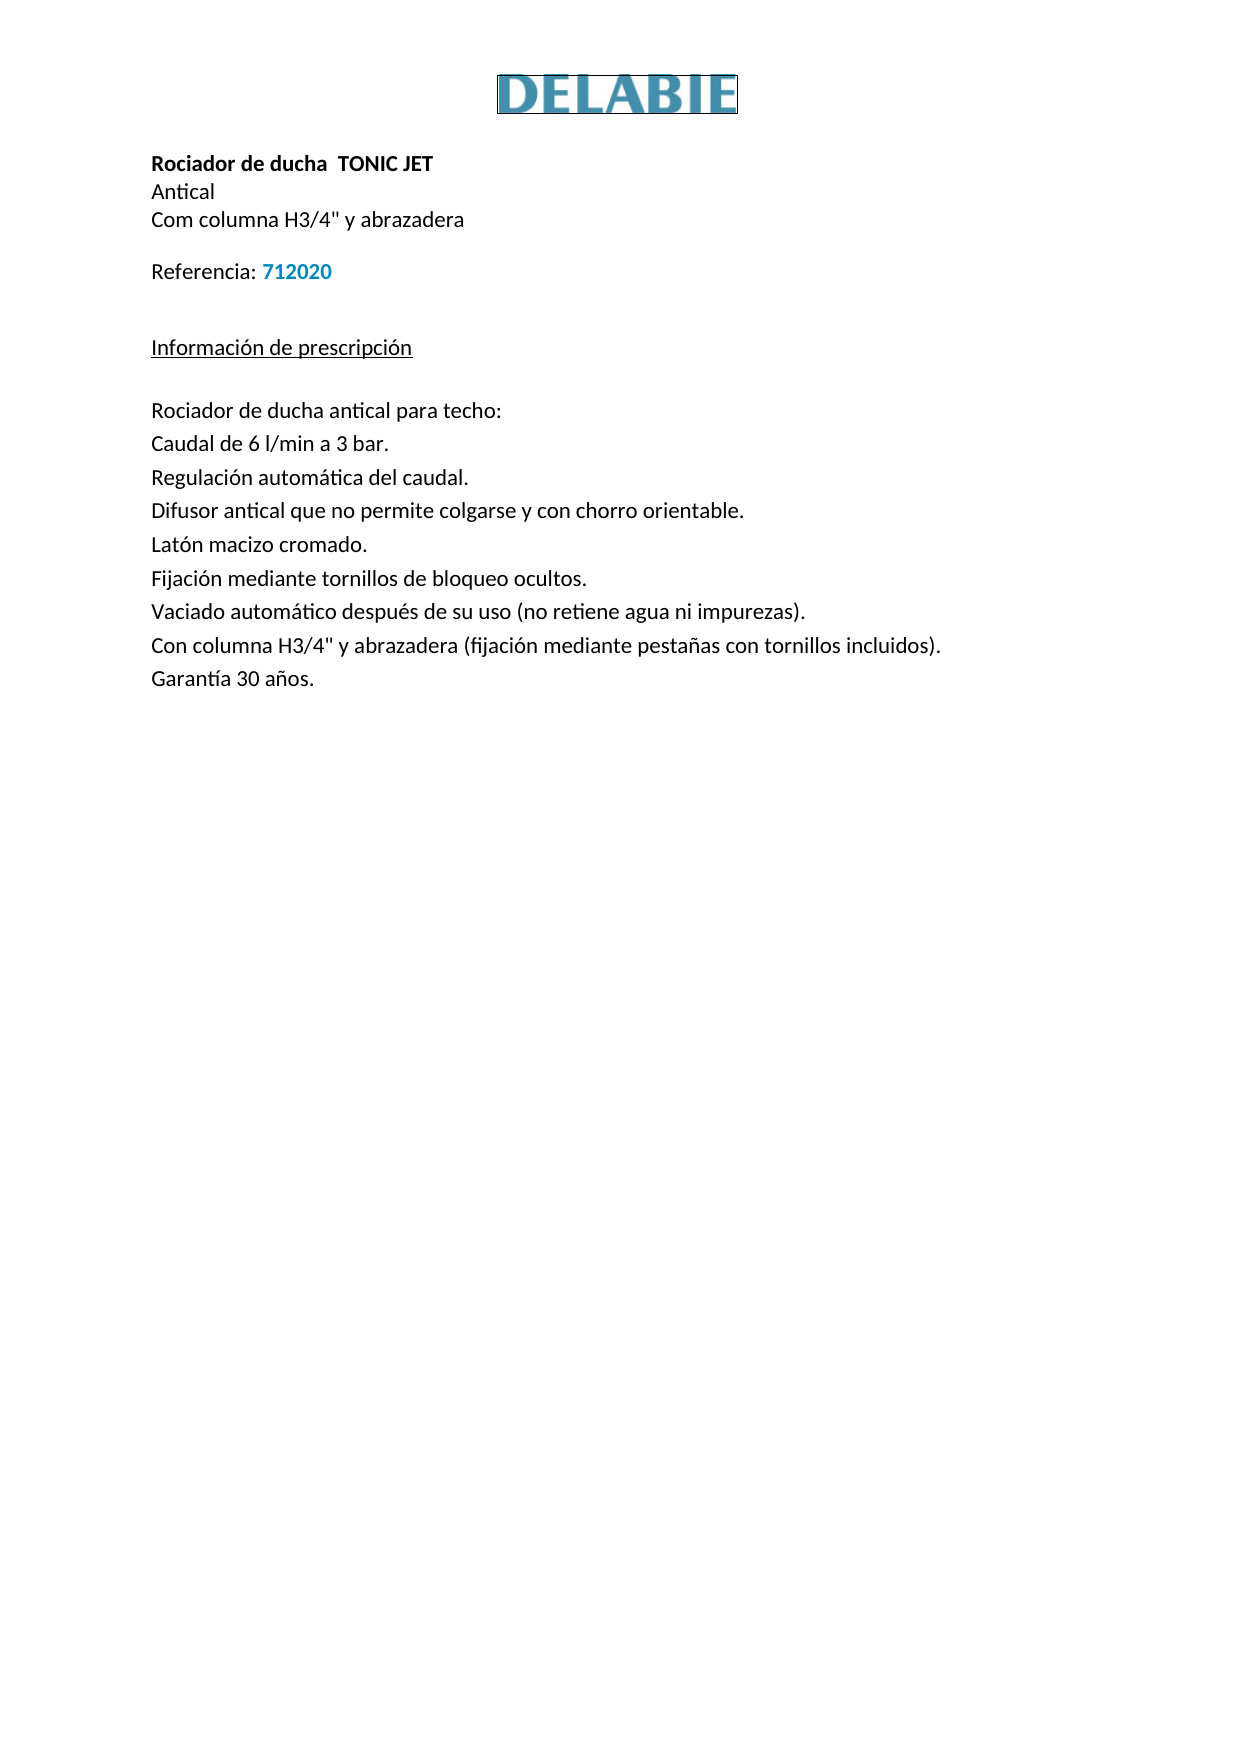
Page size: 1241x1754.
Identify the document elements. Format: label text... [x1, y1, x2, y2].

text Fijación mediante tornillos de bloqueo ocultos. [151, 564, 1084, 592]
text Difusor antical que no permite colgarse y con chorro orientable. [151, 497, 1084, 525]
text Información de prescripción [151, 333, 1084, 361]
text Rociador de ducha TONIC JET [151, 149, 1084, 177]
text Vaciado automático después de su uso (no retiene agua ni impurezas). [151, 597, 1084, 625]
text Con columna H3/4" y abrazadera (fijación mediante pestañas con tornillos incluidos). [151, 631, 1084, 659]
text Regulación automática del caudal. [151, 463, 1084, 491]
picture [498, 76, 737, 113]
text Referencia: 712020 [151, 257, 1084, 285]
text Rociador de ducha antical para techo: [151, 396, 1084, 424]
text Latón macizo cromado. [151, 530, 1084, 558]
text Com columna H3/4" y abrazadera [151, 205, 1084, 233]
text Garantía 30 años. [151, 664, 1084, 692]
text Antical [151, 177, 1084, 205]
text Caudal de 6 l/min a 3 bar. [151, 429, 1084, 458]
